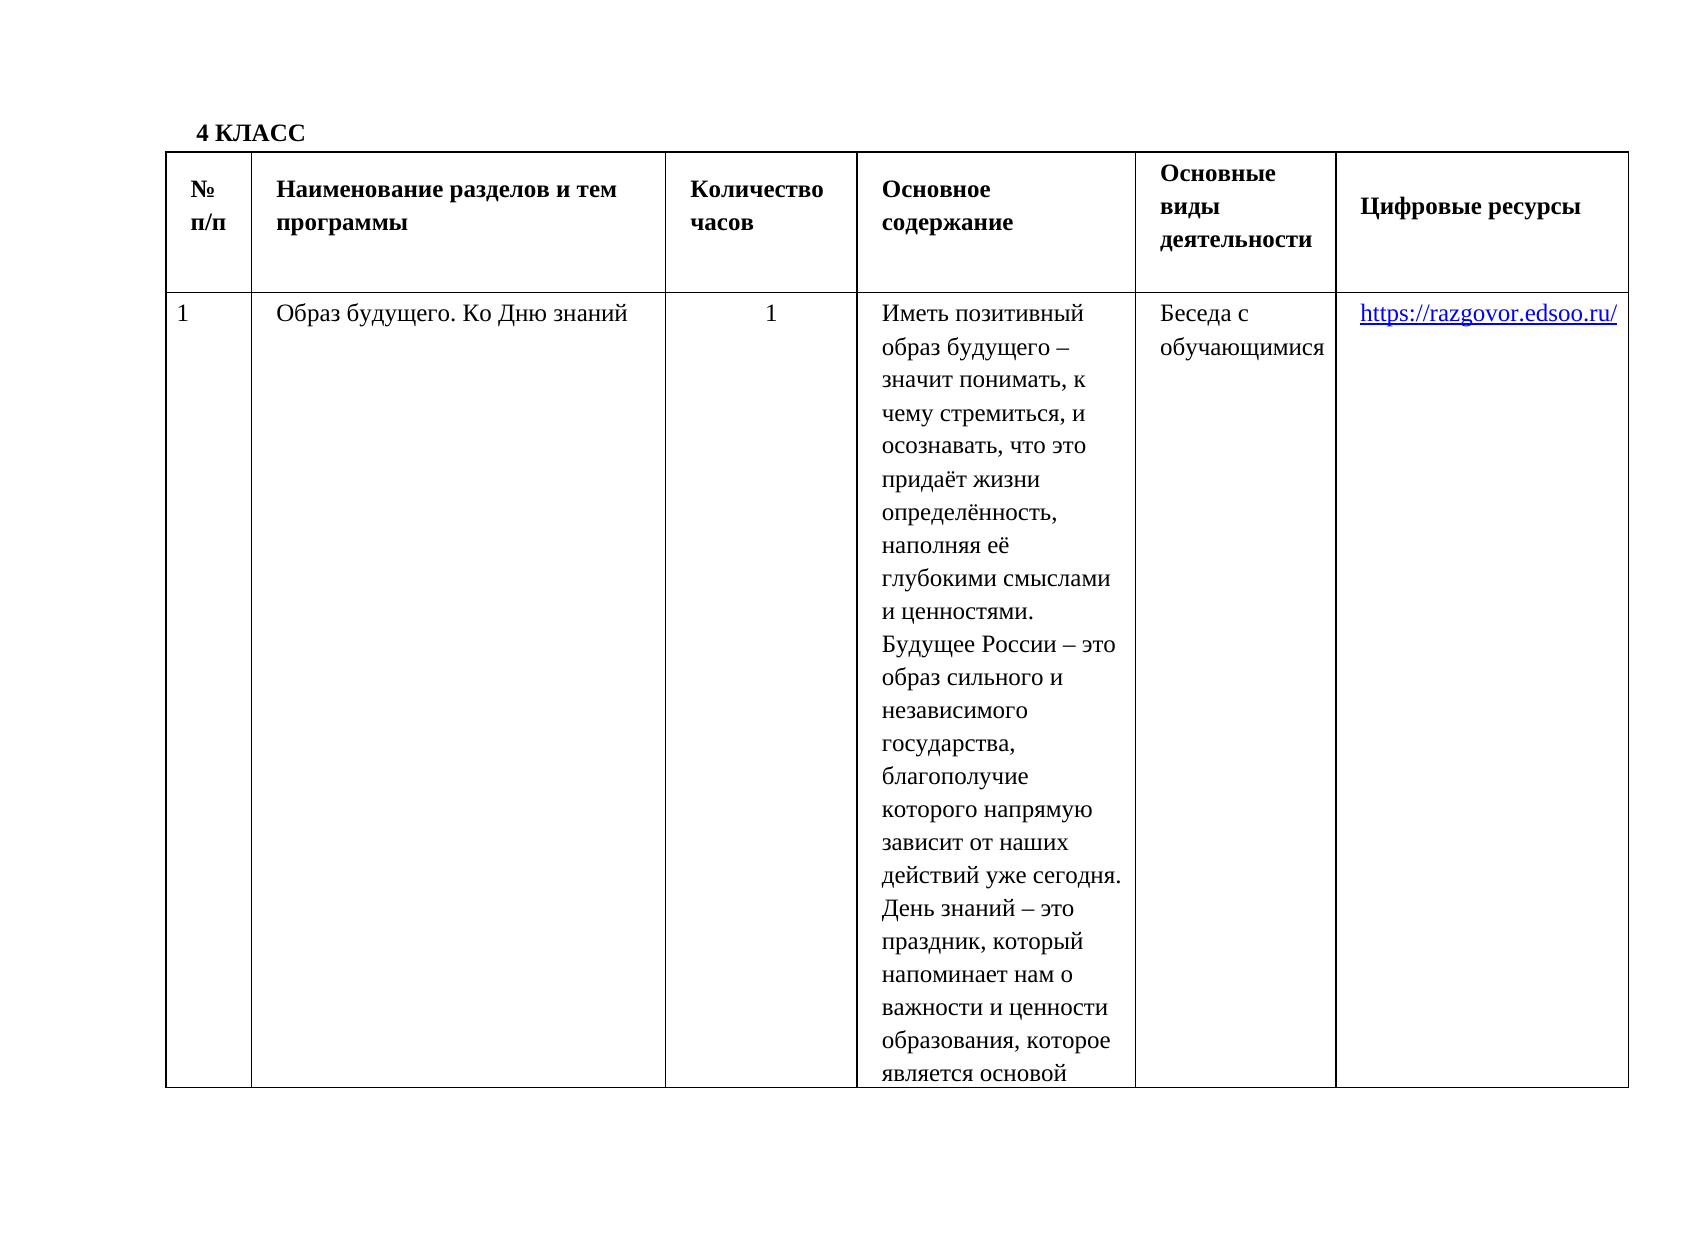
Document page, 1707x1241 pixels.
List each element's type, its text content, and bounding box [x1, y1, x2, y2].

table_header Цифровые ресурсы [1337, 153, 1628, 292]
table_header Наименование разделов и тем программы [252, 153, 665, 292]
table_header Количество часов [666, 153, 856, 292]
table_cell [1136, 293, 1335, 1087]
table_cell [252, 293, 665, 1087]
table_cell 1 [666, 293, 856, 1087]
table_header Основные виды деятельности [1136, 153, 1335, 292]
table_header Основное содержание [858, 153, 1135, 292]
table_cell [858, 293, 1135, 1087]
table_header № п/п [167, 153, 251, 292]
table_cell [1337, 293, 1628, 1087]
text 4 КЛАСС [190, 118, 1618, 147]
table_cell 1 [167, 293, 251, 1087]
